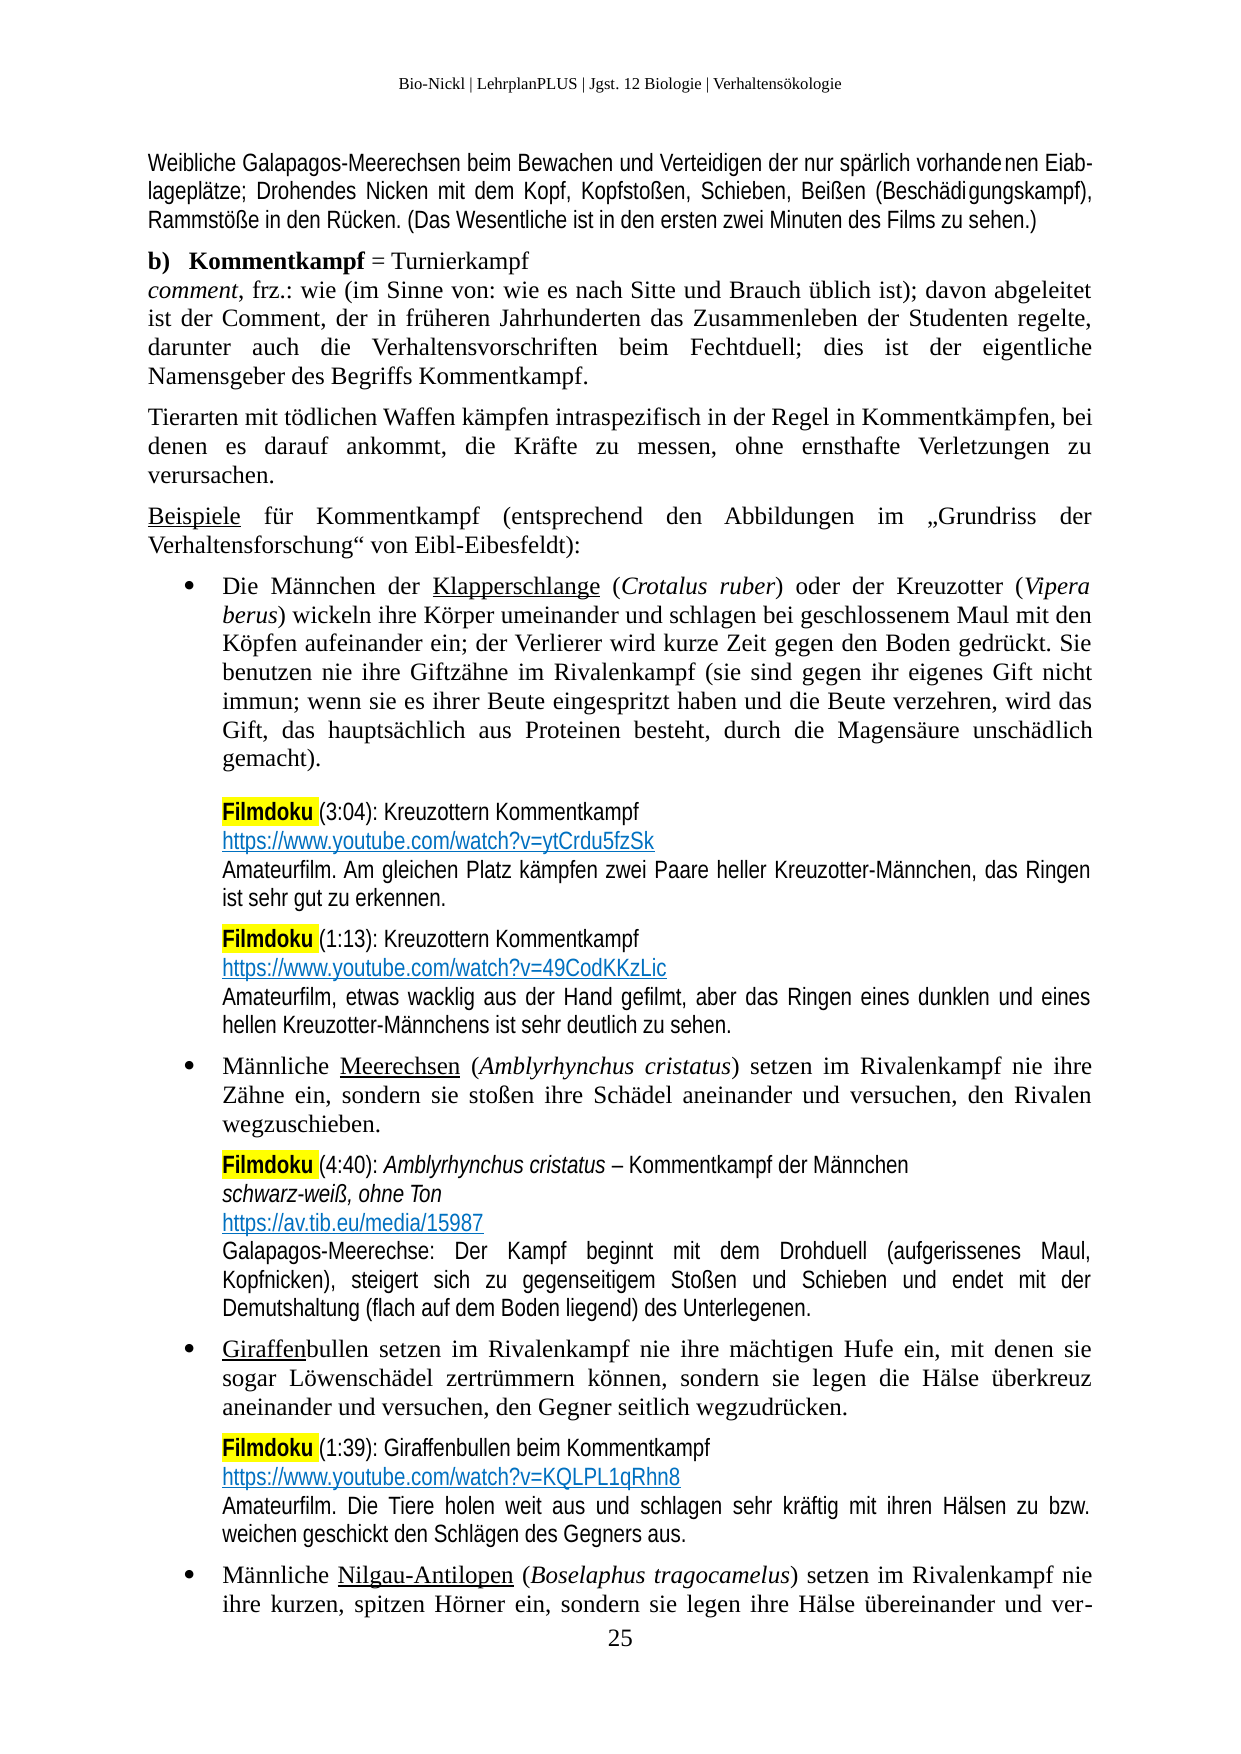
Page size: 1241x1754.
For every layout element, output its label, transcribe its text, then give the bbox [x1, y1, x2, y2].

list https://www.youtube.com/watch?v=KQLPL1qRhn8 [222, 1462, 1093, 1491]
text Beispiele für Kommentkampf (entsprechend den Abbildungen im „Grundriss der Verhaltensforschung“ von Eibl-Eibesfeldt): [148, 501, 1093, 558]
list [185, 1560, 1093, 1618]
text comment, frz.: wie (im Sinne von: wie es nach Sitte und Brauch üblich ist); davon abgeleitet ist der Comment, der in früheren Jahrhunderten das Zusammenleben der Studenten regelte, darunter auch die Verhaltensvorschriften beim Fechtduell; dies ist der eigentliche Namensgeber des Begriffs Kommentkampf. [148, 275, 1093, 390]
list https://www.youtube.com/watch?v=49CodKKzLic [222, 953, 1093, 982]
list Männliche Meerechsen (Amblyrhynchus cristatus) setzen im Rivalenkampf nie ihre Zähne ein, sondern sie stoßen ihre Schädel aneinander und versuchen, den Rivalen wegzuschieben. [185, 1051, 1093, 1138]
list Amateurfilm, etwas wacklig aus der Hand gefilmt, aber das Ringen eines dunklen und eines hellen Kreuzotter-Männchens ist sehr deutlich zu sehen. [222, 982, 1093, 1039]
list Amateurfilm. Am gleichen Platz kämpfen zwei Paare heller Kreuzotter-Männchen, das Ringen ist sehr gut zu erkennen. [222, 854, 1093, 912]
list Giraffenbullen setzen im Rivalenkampf nie ihre mächtigen Hufe ein, mit denen sie sogar Löwenschädel zertrümmern können, sondern sie legen die Hälse überkreuz aneinander und versuchen, den Gegner seitlich wegzudrücken. [185, 1334, 1093, 1421]
list Filmdoku (1:13): Kreuzottern Kommentkampf [319, 924, 1093, 953]
list https://www.youtube.com/watch?v=ytCrdu5fzSk [222, 826, 1093, 854]
list Filmdoku (3:04): Kreuzottern Kommentkampf [319, 797, 1093, 826]
text Weibliche Galapagos-Meerechsen beim Bewachen und Verteidigen der nur spärlich vorhandenen Eiablageplätze; Drohendes Nicken mit dem Kopf, Kopfstoßen, Schieben, Beißen (Beschädigungskampf), Rammstöße in den Rücken. (Das Wesentliche ist in den ersten zwei Minuten des Films zu sehen.) [148, 148, 1093, 233]
list schwarz-weiß, ohne Ton [222, 1179, 1093, 1207]
list Die Männchen der Klapperschlange (Crotalus ruber) oder der Kreuzotter (Vipera berus) wickeln ihre Körper umeinander und schlagen bei geschlossenem Maul mit den Köpfen aufeinander ein; der Verlierer wird kurze Zeit gegen den Boden gedrückt. Sie benutzen nie ihre Giftzähne im Rivalenkampf (sie sind gegen ihr eigenes Gift nicht immun; wenn sie es ihrer Beute eingespritzt haben und die Beute verzehren, wird das Gift, das hauptsächlich aus Proteinen besteht, durch die Magensäure unschädlich gemacht). [185, 571, 1093, 772]
list Galapagos-Meerechse: Der Kampf beginnt mit dem Drohduell (aufgerissenes Maul, Kopfnicken), steigert sich zu gegenseitigem Stoßen und Schieben und endet mit der Demutshaltung (flach auf dem Boden liegend) des Unterlegenen. [222, 1236, 1093, 1322]
list https://av.tib.eu/media/15987 [222, 1207, 1093, 1236]
text Tierarten mit tödlichen Waffen kämpfen intraspezifisch in der Regel in Kommentkämpfen, bei denen es darauf ankommt, die Kräfte zu messen, ohne ernsthafte Verletzungen zu verursachen. [148, 402, 1093, 488]
list Filmdoku (1:39): Giraffenbullen beim Kommentkampf [319, 1433, 1093, 1462]
list Filmdoku (4:40): Amblyrhynchus cristatus – Kommentkampf der Männchen [319, 1150, 1093, 1179]
list Amateurfilm. Die Tiere holen weit aus und schlagen sehr kräftig mit ihren Hälsen zu bzw. weichen geschickt den Schlägen des Gegners aus. [222, 1491, 1093, 1548]
text b) Kommentkampf = Turnierkampf [148, 246, 1093, 275]
